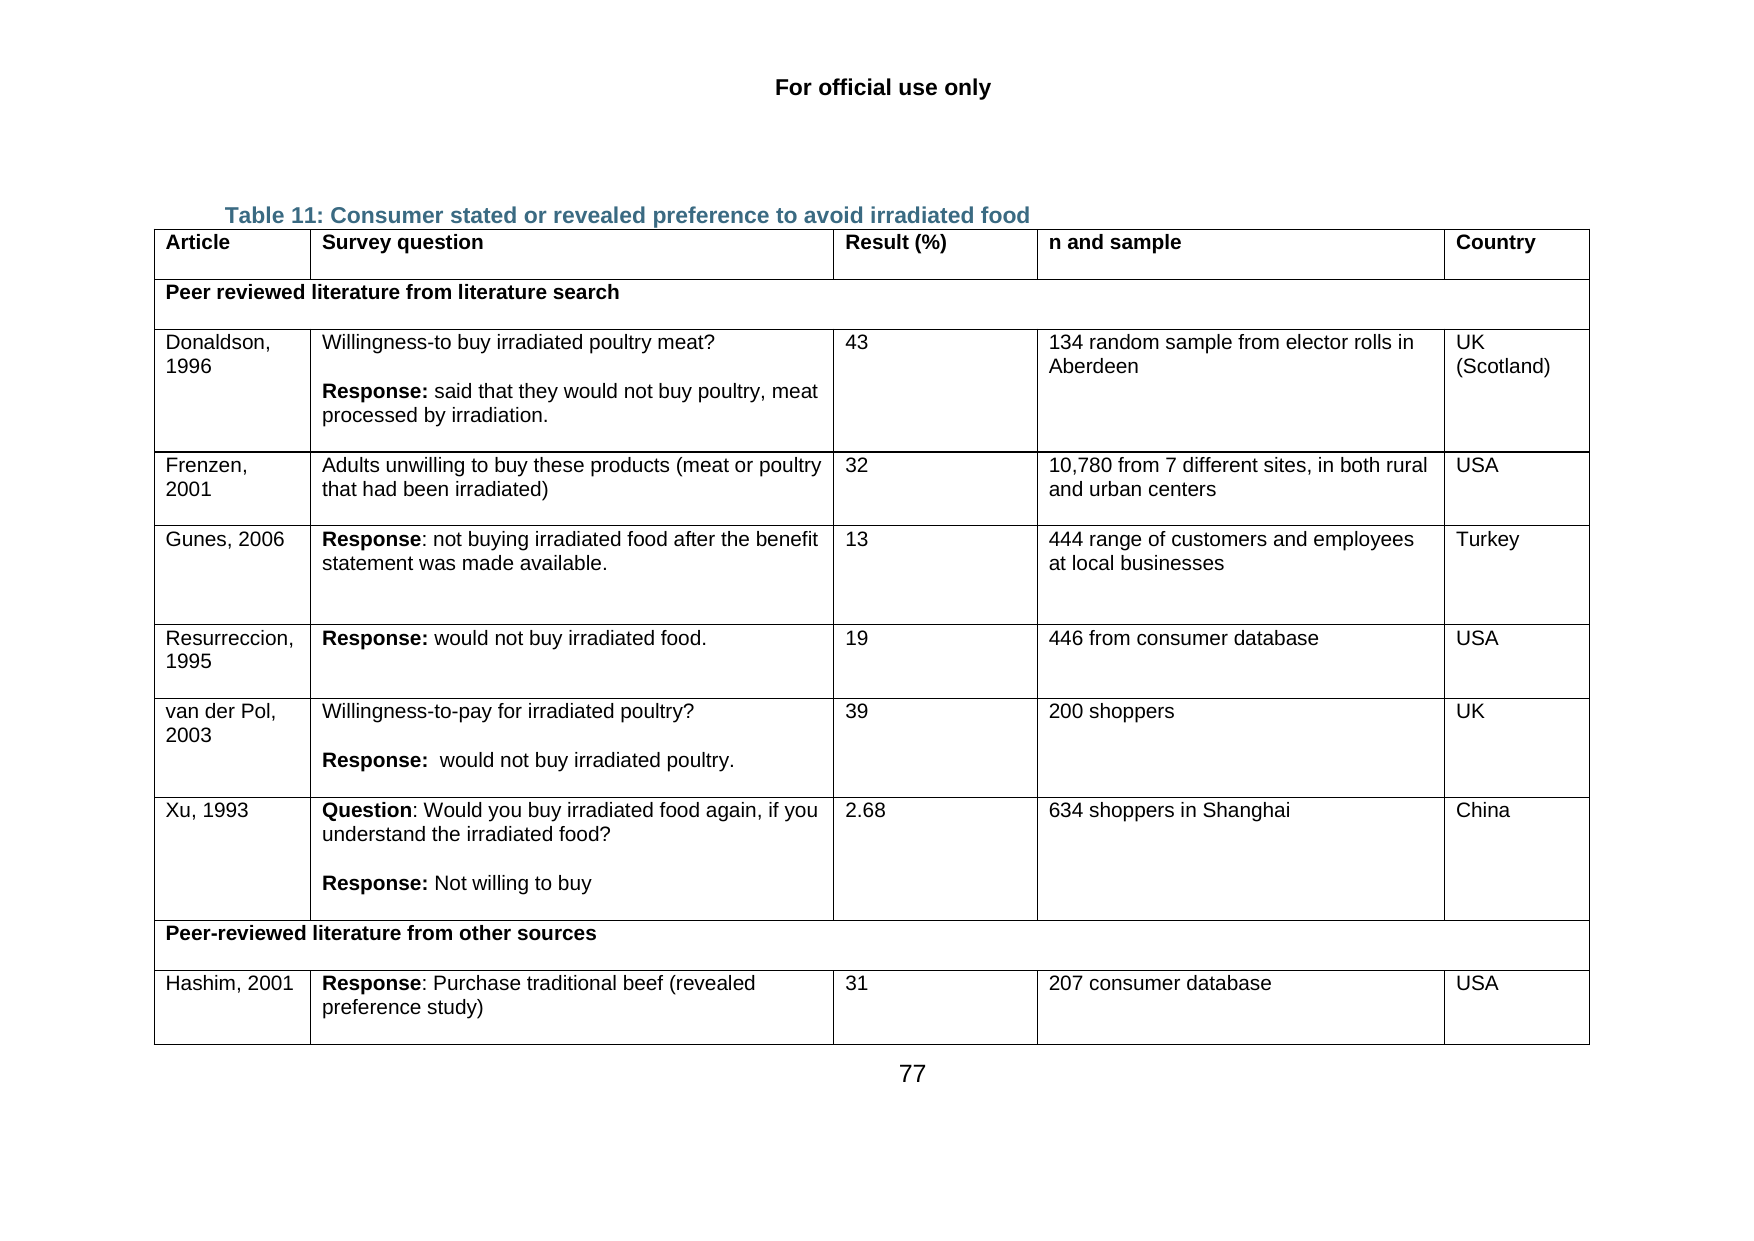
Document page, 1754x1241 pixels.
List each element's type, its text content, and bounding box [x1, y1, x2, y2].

table_cell Willingness-to-pay for irradiated poultry? Response: would not buy irradiated poultry. [311, 699, 833, 797]
table_cell Donaldson, 1996 [155, 330, 310, 451]
table_cell Question: Would you buy irradiated food again, if you understand the irradiated food? Response: Not willing to buy [311, 798, 833, 920]
table_cell USA [1445, 453, 1589, 525]
table_cell Frenzen, 2001 [155, 453, 310, 525]
table_cell 634 shoppers in Shanghai [1038, 798, 1444, 920]
table_cell Response: Purchase traditional beef (revealed preference study) [311, 971, 833, 1044]
table_cell 444 range of customers and employees at local businesses [1038, 526, 1444, 624]
table_cell van der Pol, 2003 [155, 699, 310, 797]
table_cell UK (Scotland) [1445, 330, 1589, 451]
table_cell USA [1445, 971, 1589, 1044]
table_cell Resurreccion, 1995 [155, 625, 310, 698]
table_cell 19 [834, 625, 1037, 698]
table_cell Gunes, 2006 [155, 526, 310, 624]
table_cell USA [1445, 625, 1589, 698]
table_cell Turkey [1445, 526, 1589, 624]
table_cell 446 from consumer database [1038, 625, 1444, 698]
table_cell 207 consumer database [1038, 971, 1444, 1044]
table_header Result (%) [834, 230, 1037, 278]
table_cell Xu, 1993 [155, 798, 310, 920]
table_cell Willingness-to buy irradiated poultry meat? Response: said that they would not buy poultry, meat processed by irradiation. [311, 330, 833, 451]
table_cell 13 [834, 526, 1037, 624]
table_header Country [1445, 230, 1589, 278]
table_cell 10,780 from 7 different sites, in both rural and urban centers [1038, 453, 1444, 525]
table_cell China [1445, 798, 1589, 920]
table_cell Hashim, 2001 [155, 971, 310, 1044]
table_cell Peer reviewed literature from literature search [155, 280, 1589, 328]
table_cell 2.68 [834, 798, 1037, 920]
table_cell 31 [834, 971, 1037, 1044]
table_header Article [155, 230, 310, 278]
table_cell Response: not buying irradiated food after the benefit statement was made available. [311, 526, 833, 624]
table_cell 134 random sample from elector rolls in Aberdeen [1038, 330, 1444, 451]
table_cell UK [1445, 699, 1589, 797]
table_header n and sample [1038, 230, 1444, 278]
table_cell 43 [834, 330, 1037, 451]
table_cell 39 [834, 699, 1037, 797]
table_cell Response: would not buy irradiated food. [311, 625, 833, 698]
table_cell 32 [834, 453, 1037, 525]
table_cell 200 shoppers [1038, 699, 1444, 797]
table_cell Peer-reviewed literature from other sources [155, 921, 1589, 970]
table_cell Adults unwilling to buy these products (meat or poultry that had been irradiated) [311, 453, 833, 525]
table_header Survey question [311, 230, 833, 278]
